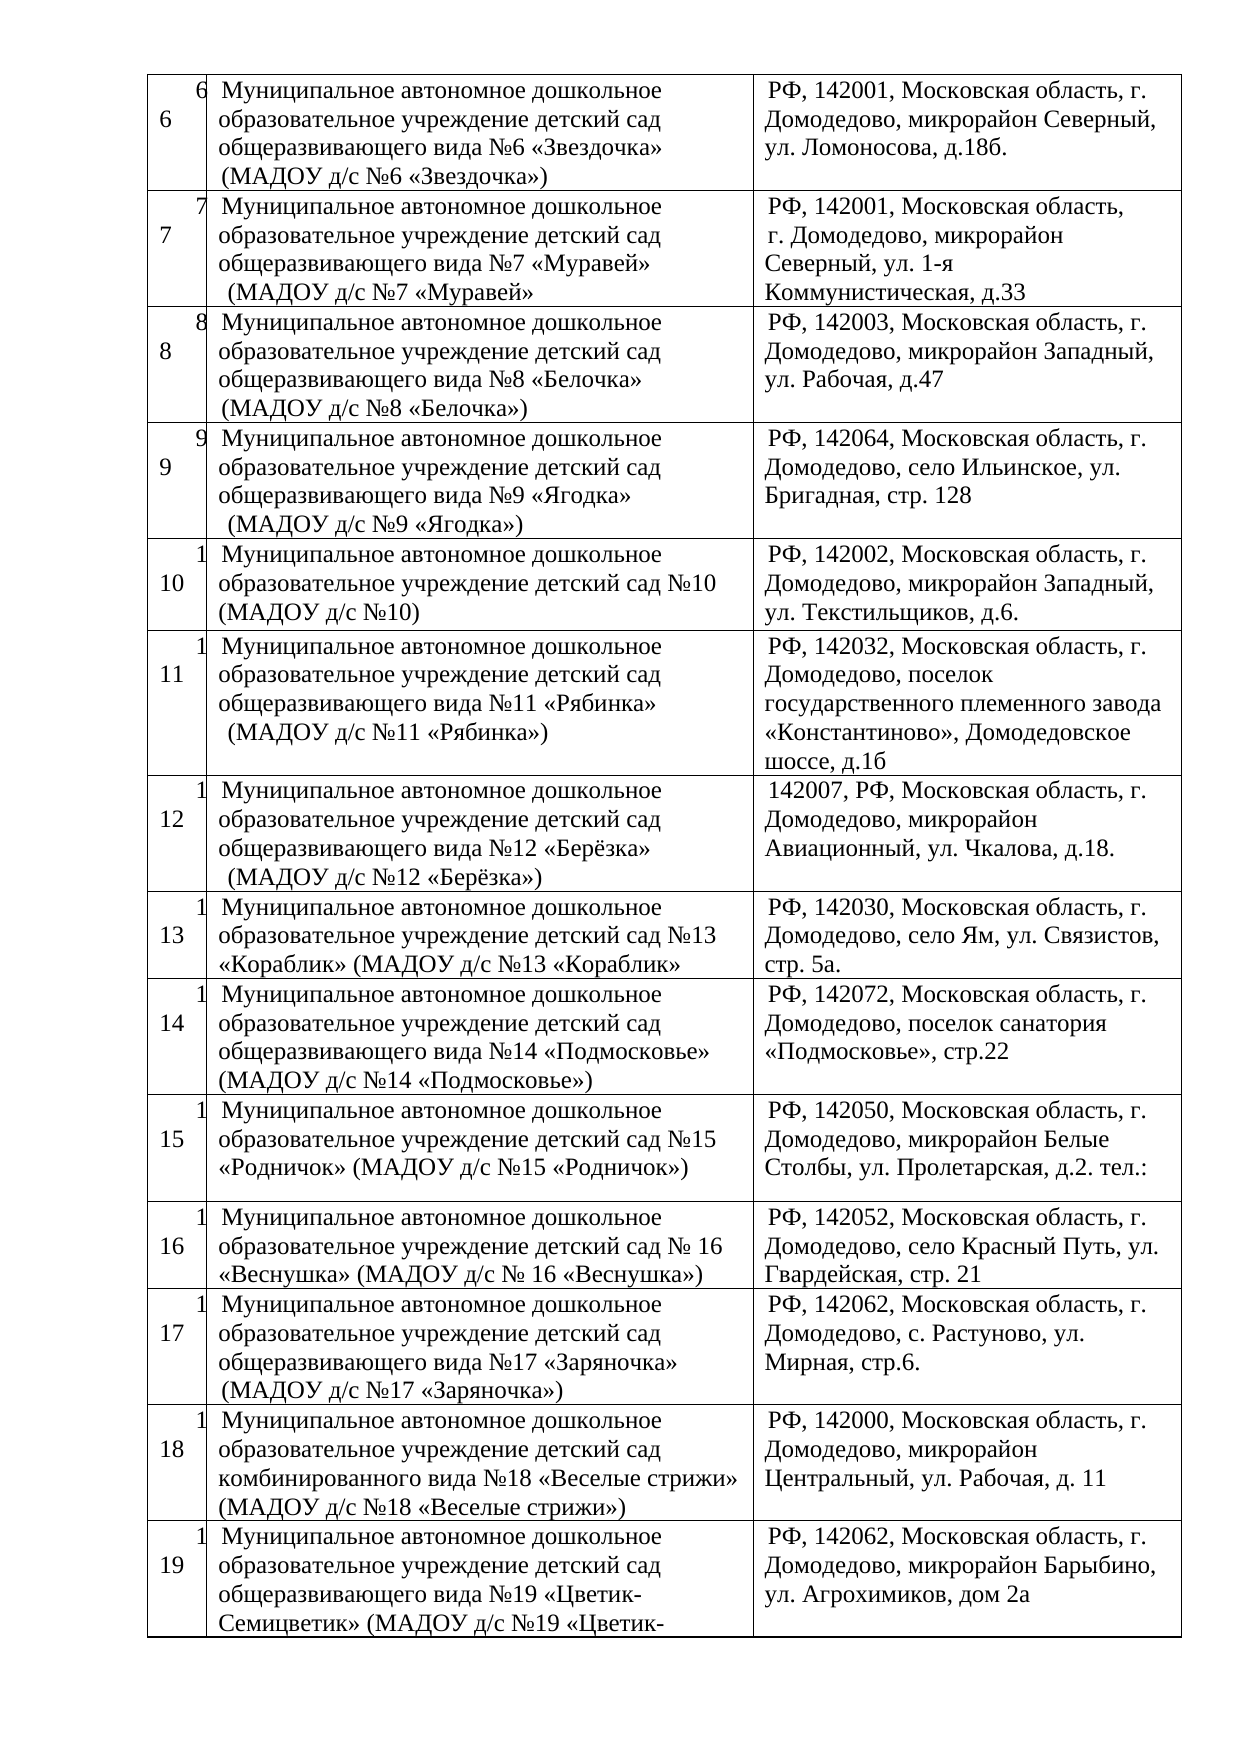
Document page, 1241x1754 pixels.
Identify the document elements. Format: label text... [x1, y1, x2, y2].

table_cell 77 [148, 191, 206, 306]
table_cell Муниципальное автономное дошкольное образовательное учреждение детский сад общеразвивающего вида №8 «Белочка» (МАДОУ д/с №8 «Белочка») [207, 307, 753, 422]
table_cell 116 [148, 1202, 206, 1288]
table_cell 115 [148, 1095, 206, 1201]
table_cell 114 [148, 979, 206, 1094]
table_cell 88 [148, 307, 206, 422]
table_cell РФ, 142001, Московская область, г. Домодедово, микрорайон Северный, ул. Ломоносова, д.18б. [754, 75, 1181, 190]
table_cell 66 [148, 75, 206, 190]
table_cell Муниципальное автономное дошкольное образовательное учреждение детский сад № 16 «Веснушка» (МАДОУ д/с № 16 «Веснушка») [207, 1202, 753, 1288]
table_cell РФ, 142003, Московская область, г. Домодедово, микрорайон Западный, ул. Рабочая, д.47 [754, 307, 1181, 422]
table_cell Муниципальное автономное дошкольное образовательное учреждение детский сад №10 (МАДОУ д/с №10) [207, 539, 753, 630]
table_cell РФ, 142062, Московская область, г. Домодедово, с. Растуново, ул. Мирная, стр.6. [754, 1289, 1181, 1404]
table_cell РФ, 142000, Московская область, г. Домодедово, микрорайон Центральный, ул. Рабочая, д. 11 [754, 1405, 1181, 1520]
table_cell 112 [148, 776, 206, 891]
table_cell Муниципальное автономное дошкольное образовательное учреждение детский сад №13 «Кораблик» (МАДОУ д/с №13 «Кораблик» [207, 892, 753, 978]
table_cell Муниципальное автономное дошкольное образовательное учреждение детский сад комбинированного вида №18 «Веселые стрижи» (МАДОУ д/с №18 «Веселые стрижи») [207, 1405, 753, 1520]
table_cell 119 [148, 1521, 206, 1636]
table_cell Муниципальное автономное дошкольное образовательное учреждение детский сад №15 «Родничок» (МАДОУ д/с №15 «Родничок») [207, 1095, 753, 1201]
table_cell Муниципальное автономное дошкольное образовательное учреждение детский сад общеразвивающего вида №9 «Ягодка» (МАДОУ д/с №9 «Ягодка») [207, 423, 753, 538]
table_cell РФ, 142064, Московская область, г. Домодедово, село Ильинское, ул. Бригадная, стр. 128 [754, 423, 1181, 538]
table_cell Муниципальное автономное дошкольное образовательное учреждение детский сад общеразвивающего вида №6 «Звездочка» (МАДОУ д/с №6 «Звездочка») [207, 75, 753, 190]
table_cell Муниципальное автономное дошкольное образовательное учреждение детский сад общеразвивающего вида №12 «Берёзка» (МАДОУ д/с №12 «Берёзка») [207, 776, 753, 891]
table_cell РФ, 142001, Московская область, г. Домодедово, микрорайон Северный, ул. 1-я Коммунистическая, д.33 [754, 191, 1181, 306]
table_cell Муниципальное автономное дошкольное образовательное учреждение детский сад общеразвивающего вида №7 «Муравей» (МАДОУ д/с №7 «Муравей» [207, 191, 753, 306]
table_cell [754, 1521, 1181, 1636]
table_cell РФ, 142030, Московская область, г. Домодедово, село Ям, ул. Связистов, стр. 5а. [754, 892, 1181, 978]
table_cell 111 [148, 631, 206, 774]
table_cell РФ, 142072, Московская область, г. Домодедово, поселок санатория «Подмосковье», стр.22 [754, 979, 1181, 1094]
table_cell Муниципальное автономное дошкольное образовательное учреждение детский сад общеразвивающего вида №14 «Подмосковье» (МАДОУ д/с №14 «Подмосковье») [207, 979, 753, 1094]
table_cell РФ, 142050, Московская область, г. Домодедово, микрорайон Белые Столбы, ул. Пролетарская, д.2. тел.: [754, 1095, 1181, 1201]
table_cell 118 [148, 1405, 206, 1520]
table_cell Муниципальное автономное дошкольное образовательное учреждение детский сад общеразвивающего вида №17 «Заряночка» (МАДОУ д/с №17 «Заряночка») [207, 1289, 753, 1404]
table_cell 113 [148, 892, 206, 978]
table_cell 110 [148, 539, 206, 630]
table_cell 142007, РФ, Московская область, г. Домодедово, микрорайон Авиационный, ул. Чкалова, д.18. [754, 776, 1181, 891]
table_cell 99 [148, 423, 206, 538]
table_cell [207, 1521, 753, 1636]
table_cell РФ, 142052, Московская область, г. Домодедово, село Красный Путь, ул. Гвардейская, стр. 21 [754, 1202, 1181, 1288]
table_cell РФ, 142002, Московская область, г. Домодедово, микрорайон Западный, ул. Текстильщиков, д.6. [754, 539, 1181, 630]
table_cell Муниципальное автономное дошкольное образовательное учреждение детский сад общеразвивающего вида №11 «Рябинка» (МАДОУ д/с №11 «Рябинка») [207, 631, 753, 774]
table_cell РФ, 142032, Московская область, г. Домодедово, поселок государственного племенного завода «Константиново», Домодедовское шоссе, д.1б [754, 631, 1181, 774]
table_cell 117 [148, 1289, 206, 1404]
